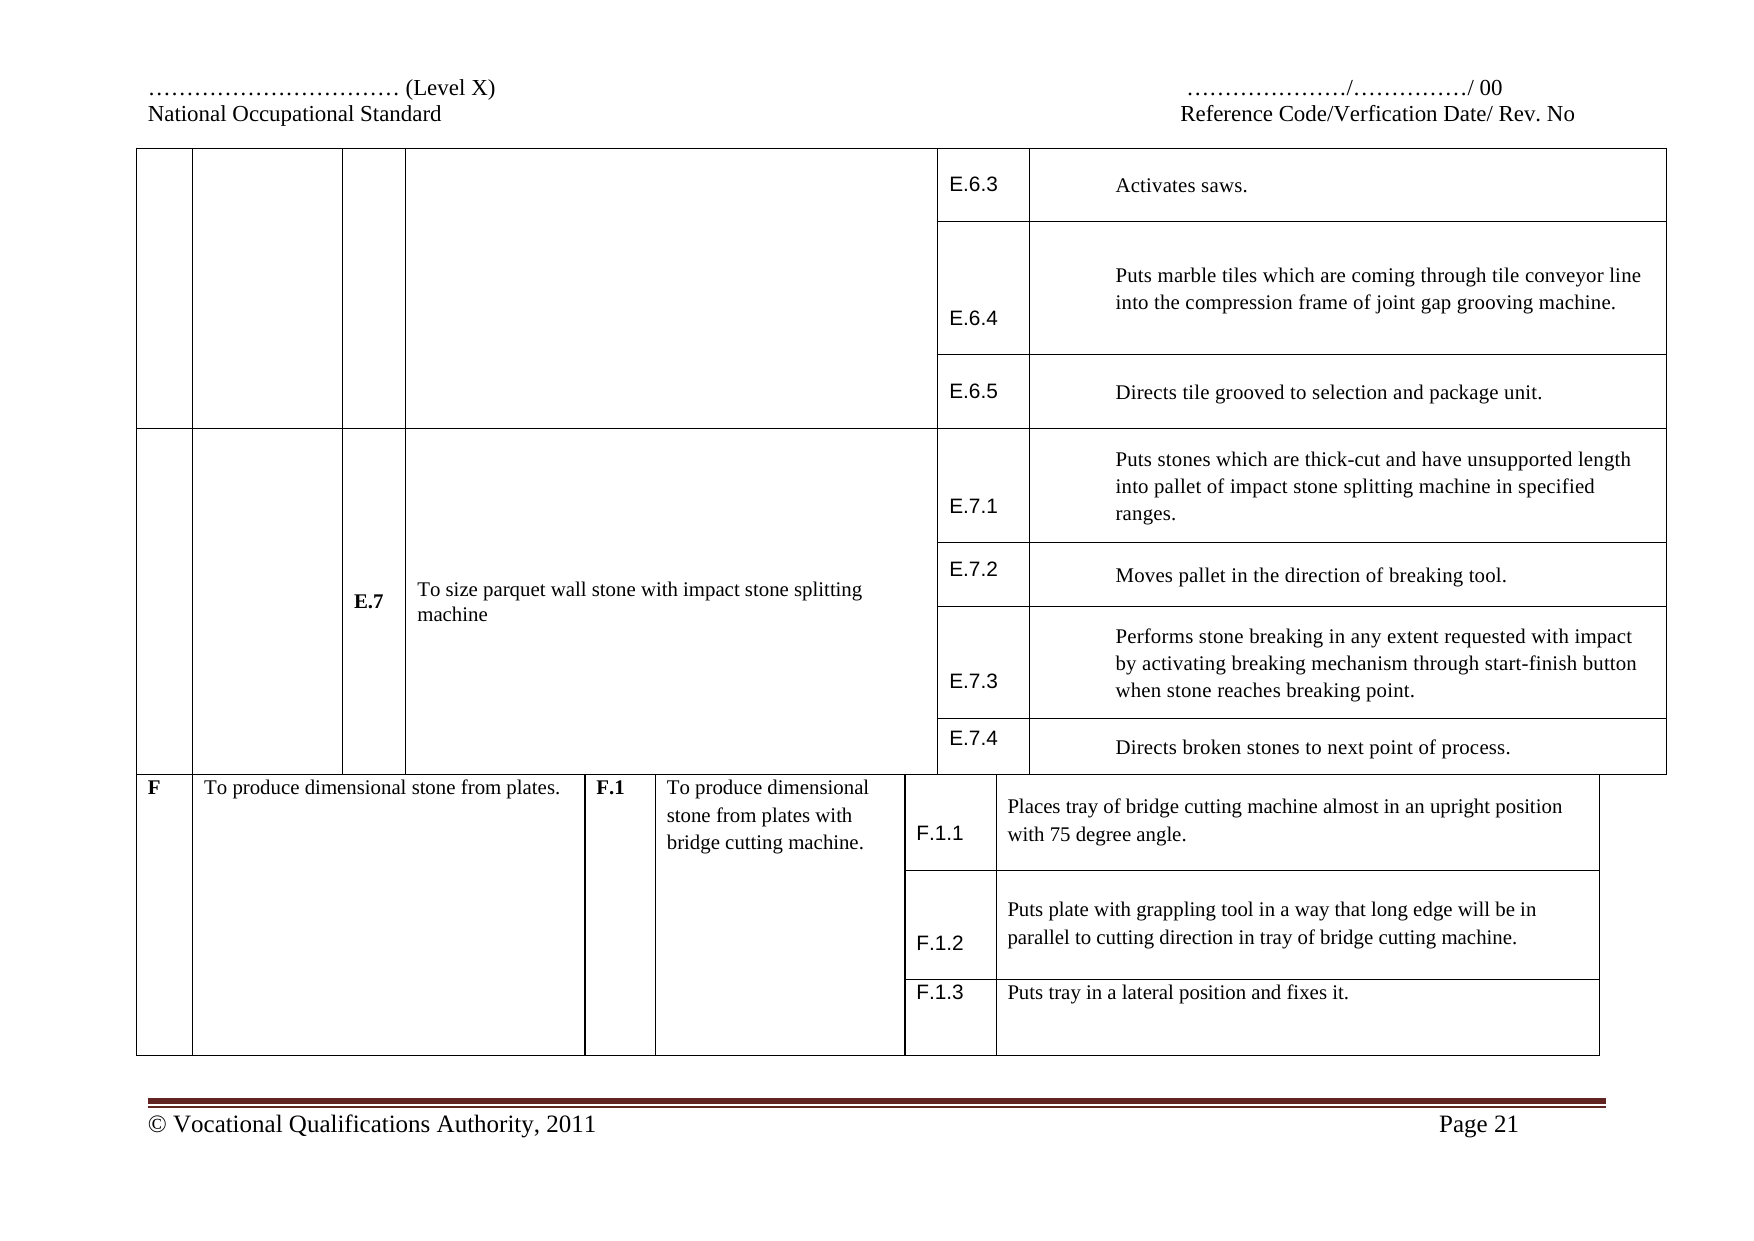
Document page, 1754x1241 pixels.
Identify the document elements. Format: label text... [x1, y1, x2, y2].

table_cell E.6.5 [938, 355, 1029, 428]
table_cell Puts plate with grappling tool in a way that long edge will be in parallel to cutting direction in tray of bridge cutting machine. [997, 871, 1599, 979]
table_cell E.7 [343, 429, 405, 774]
table_cell To size parquet wall stone with impact stone splitting machine [406, 429, 937, 774]
table_cell Places tray of bridge cutting machine almost in an upright position with 75 degree angle. [997, 775, 1599, 869]
table_cell Performs stone breaking in any extent requested with impact by activating breaking mechanism through start-finish button when stone reaches breaking point. [1030, 607, 1666, 718]
table_cell E.7.1 [938, 429, 1029, 542]
table_cell To produce dimensional stone from plates. [193, 775, 584, 1055]
table_cell [193, 429, 342, 774]
table_cell E.6.3 [938, 149, 1029, 221]
table_cell To produce dimensional stone from plates with bridge cutting machine. [656, 775, 904, 1055]
table_cell Moves pallet in the direction of breaking tool. [1030, 543, 1666, 606]
table_cell E.7.4 [938, 719, 1029, 774]
table_cell Puts stones which are thick-cut and have unsupported length into pallet of impact stone splitting machine in specified ranges. [1030, 429, 1666, 542]
table_cell Puts marble tiles which are coming through tile conveyor line into the compression frame of joint gap grooving machine. [1030, 222, 1666, 354]
table_cell Directs tile grooved to selection and package unit. [1030, 355, 1666, 428]
table_cell F.1.3 [906, 980, 996, 1055]
table_cell E.7.3 [938, 607, 1029, 718]
table_cell Puts tray in a lateral position and fixes it. [997, 980, 1599, 1055]
table_cell E.7.2 [938, 543, 1029, 606]
table_cell E.6.4 [938, 222, 1029, 354]
table_cell F [137, 775, 192, 1055]
table_cell F.1.2 [906, 871, 996, 979]
table_cell Directs broken stones to next point of process. [1030, 719, 1666, 774]
table_cell Activates saws. [1030, 149, 1666, 221]
table_cell F.1.1 [906, 775, 996, 869]
table_cell [137, 429, 192, 774]
table_cell F.1 [586, 775, 655, 1055]
